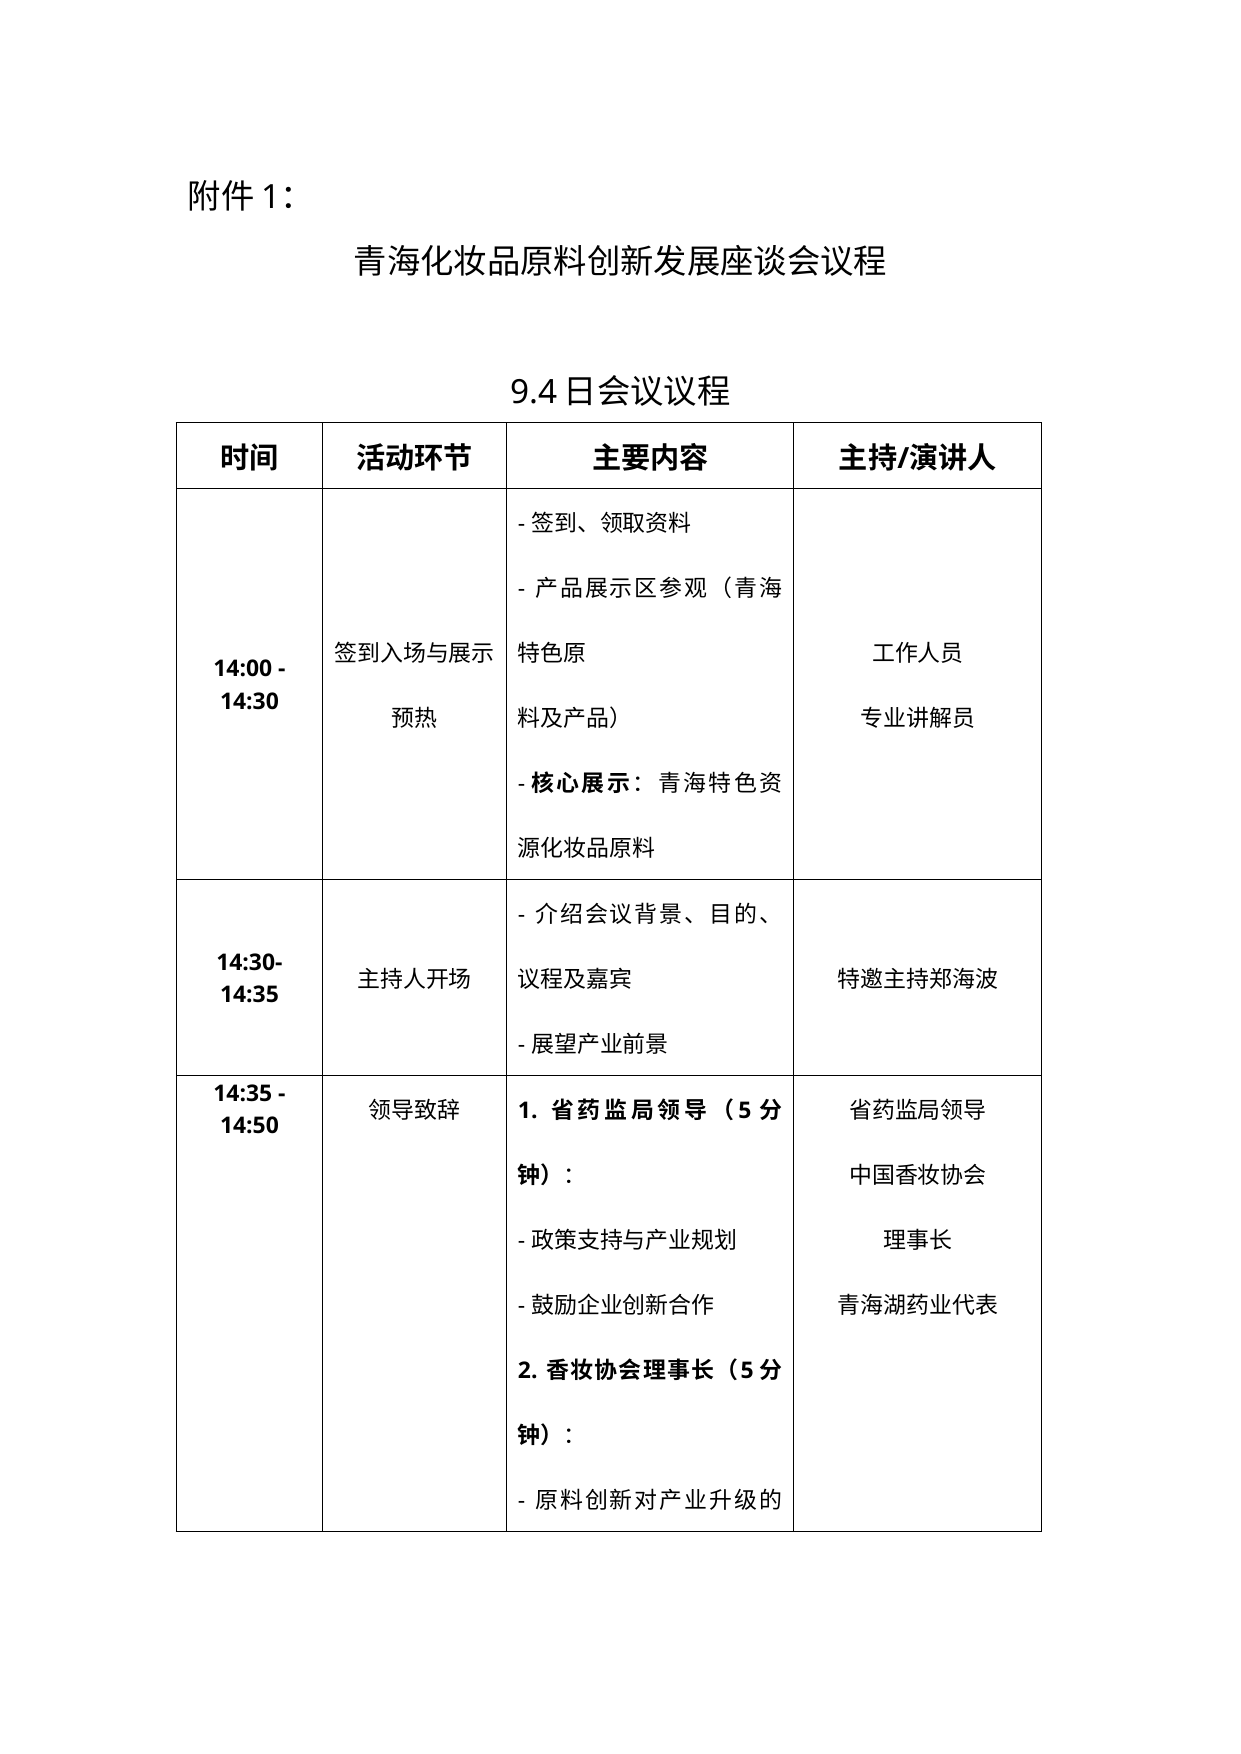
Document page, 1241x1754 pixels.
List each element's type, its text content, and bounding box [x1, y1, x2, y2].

table_cell - 签到、领取资料 - 产品展示区参观（青海特色原 料及产品） - 核心展示：青海特色资源化妆品原料 [507, 489, 793, 879]
list 附件1： [187, 162, 1053, 227]
table_cell 签到入场与展示预热 [323, 489, 506, 879]
text 9.4日会议议程 [187, 357, 1053, 422]
table_header 时间 [177, 423, 322, 488]
table_header 活动环节 [323, 423, 506, 488]
table_cell 领导致辞 [323, 1076, 506, 1531]
table_cell 主持人开场 [323, 880, 506, 1075]
table_header 主要内容 [507, 423, 793, 488]
table_cell 14:00 - 14:30 [177, 489, 322, 879]
table_cell 14:30- 14:35 [177, 880, 322, 1075]
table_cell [794, 1076, 1041, 1531]
table_cell 工作人员 专业讲解员 [794, 489, 1041, 879]
table_cell 特邀主持郑海波 [794, 880, 1041, 1075]
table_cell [507, 1076, 793, 1531]
table_cell 14:35 - 14:50 [177, 1076, 322, 1531]
table_cell - 介绍会议背景、目的、议程及嘉宾 - 展望产业前景 [507, 880, 793, 1075]
list 青海化妆品原料创新发展座谈会议程 [187, 227, 1053, 292]
table_header 主持/演讲人 [794, 423, 1041, 488]
